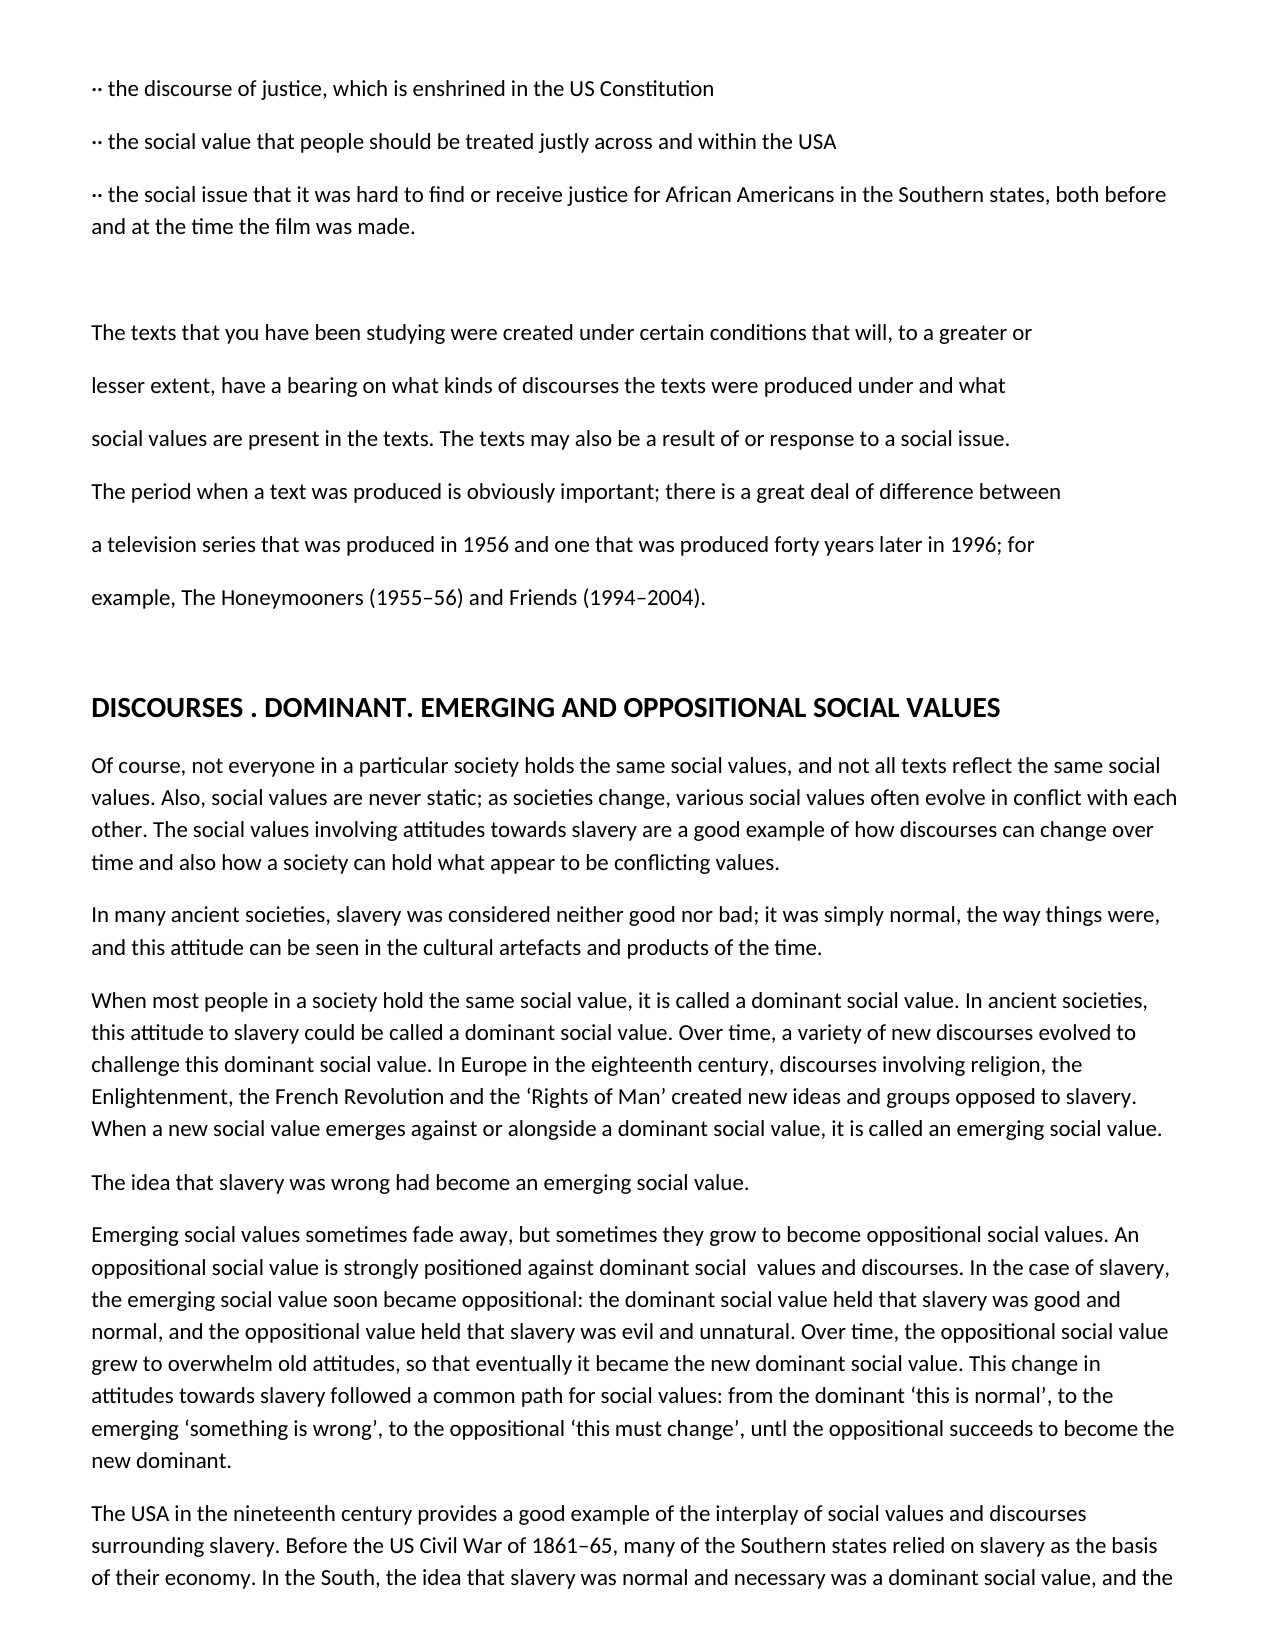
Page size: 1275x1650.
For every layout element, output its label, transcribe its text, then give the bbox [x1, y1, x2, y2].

text Of course, not everyone in a particular society holds the same social values, and not all texts reflect the same social values. Also, social values are never static; as societies change, various social values often evolve in conflict with each other. The social values involving attitudes towards slavery are a good example of how discourses can change over time and also how a society can hold what appear to be conflicting values. [91, 751, 1181, 876]
text DISCOURSES . DOMINANT. EMERGING AND OPPOSITIONAL SOCIAL VALUES [91, 689, 1181, 725]
text The idea that slavery was wrong had become an emerging social value. [91, 1168, 1181, 1196]
text ·· the social value that people should be treated justly across and within the USA [91, 127, 1181, 155]
text a television series that was produced in 1956 and one that was produced forty years later in 1996; for [91, 530, 1181, 558]
text ·· the discourse of justice, which is enshrined in the US Constitution [91, 74, 1181, 102]
text In many ancient societies, slavery was considered neither good nor bad; it was simply normal, the way things were, and this attitude can be seen in the cultural artefacts and products of the time. [91, 901, 1181, 961]
text When most people in a society hold the same social value, it is called a dominant social value. In ancient societies, this attitude to slavery could be called a dominant social value. Over time, a variety of new discourses evolved to challenge this dominant social value. In Europe in the eighteenth century, discourses involving religion, the Enlightenment, the French Revolution and the ‘Rights of Man’ created new ideas and groups opposed to slavery. When a new social value emerges against or alongside a dominant social value, it is called an emerging social value. [91, 986, 1181, 1143]
text Emerging social values sometimes fade away, but sometimes they grow to become oppositional social values. An oppositional social value is strongly positioned against dominant social values and discourses. In the case of slavery, the emerging social value soon became oppositional: the dominant social value held that slavery was good and normal, and the oppositional value held that slavery was evil and unnatural. Over time, the oppositional social value grew to overwhelm old attitudes, so that eventually it became the new dominant social value. This change in attitudes towards slavery followed a common path for social values: from the dominant ‘this is normal’, to the emerging ‘something is wrong’, to the oppositional ‘this must change’, untl the oppositional succeeds to become the new dominant. [91, 1221, 1181, 1474]
text The texts that you have been studying were created under certain conditions that will, to a greater or [91, 318, 1181, 346]
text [91, 1499, 1181, 1591]
text social values are present in the texts. The texts may also be a result of or response to a social issue. [91, 424, 1181, 452]
text example, The Honeymooners (1955–56) and Friends (1994–2004). [91, 583, 1181, 611]
text lesser extent, have a bearing on what kinds of discourses the texts were produced under and what [91, 371, 1181, 399]
text The period when a text was produced is obviously important; there is a great deal of difference between [91, 477, 1181, 505]
text ·· the social issue that it was hard to find or receive justice for African Americans in the Southern states, both before and at the time the film was made. [91, 180, 1181, 240]
